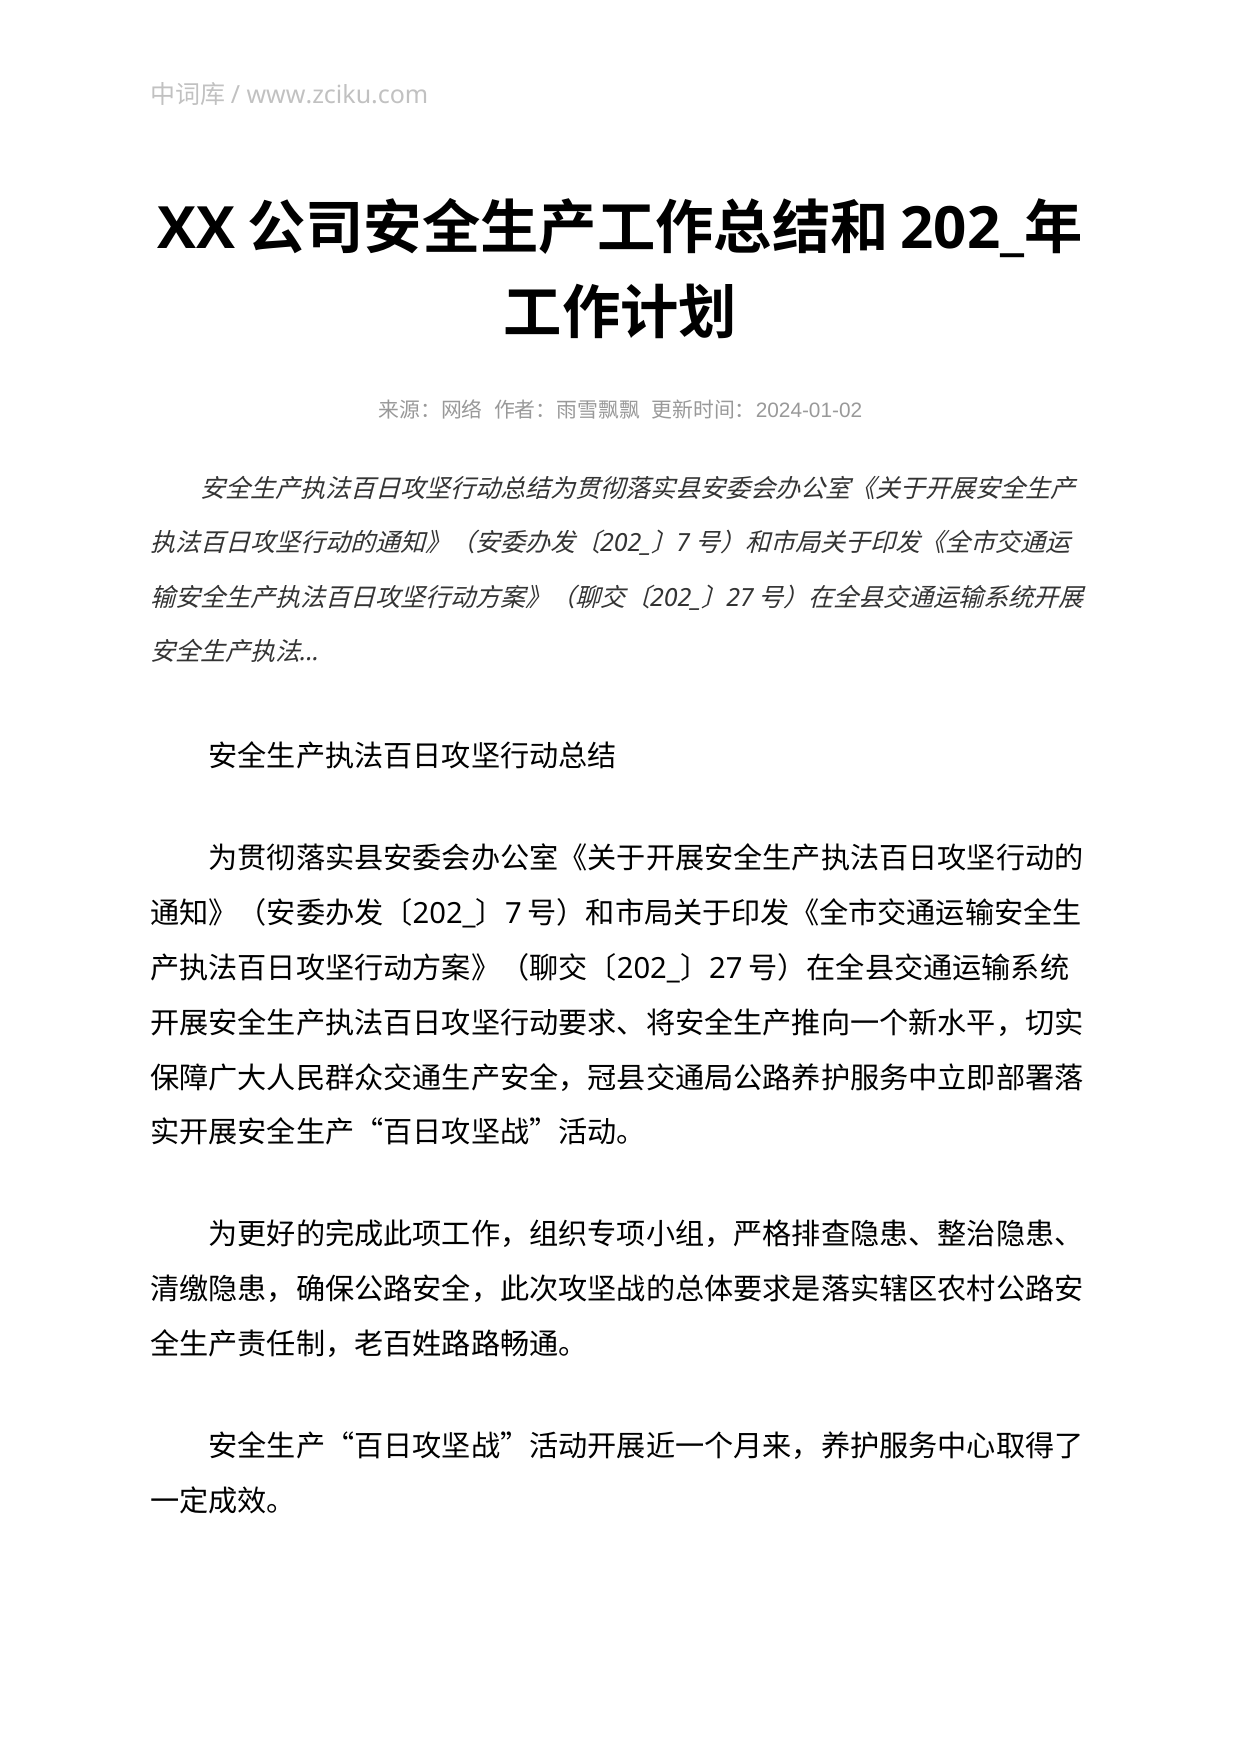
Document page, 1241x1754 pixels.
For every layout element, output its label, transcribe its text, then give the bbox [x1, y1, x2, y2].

text 来源：网络 作者：雨雪飘飘 更新时间：2024-01-02 [150, 397, 1090, 421]
subtitle XX公司安全生产工作总结和202_年工作计划 [150, 181, 1090, 351]
text 安全生产“百日攻坚战”活动开展近一个月来，养护服务中心取得了一定成效。 [150, 1422, 1090, 1519]
text 为贯彻落实县安委会办公室《关于开展安全生产执法百日攻坚行动的通知》（安委办发〔202_〕7号）和市局关于印发《全市交通运输安全生产执法百日攻坚行动方案》（聊交〔202_〕27号）在全县交通运输系统开展安全生产执法百日攻坚行动要求、将安全生产推向一个新水平，切实保障广大人民群众交通生产安全，冠县交通局公路养护服务中立即部署落实开展安全生产“百日攻坚战”活动。 [150, 834, 1090, 1151]
text 安全生产执法百日攻坚行动总结为贯彻落实县安委会办公室《关于开展安全生产执法百日攻坚行动的通知》（安委办发〔202_〕7号）和市局关于印发《全市交通运输安全生产执法百日攻坚行动方案》（聊交〔202_〕27号）在全县交通运输系统开展安全生产执法... [150, 468, 1090, 668]
text 安全生产执法百日攻坚行动总结 [150, 733, 1090, 775]
text 为更好的完成此项工作，组织专项小组，严格排查隐患、整治隐患、清缴隐患，确保公路安全，此次攻坚战的总体要求是落实辖区农村公路安全生产责任制，老百姓路路畅通。 [150, 1211, 1090, 1363]
